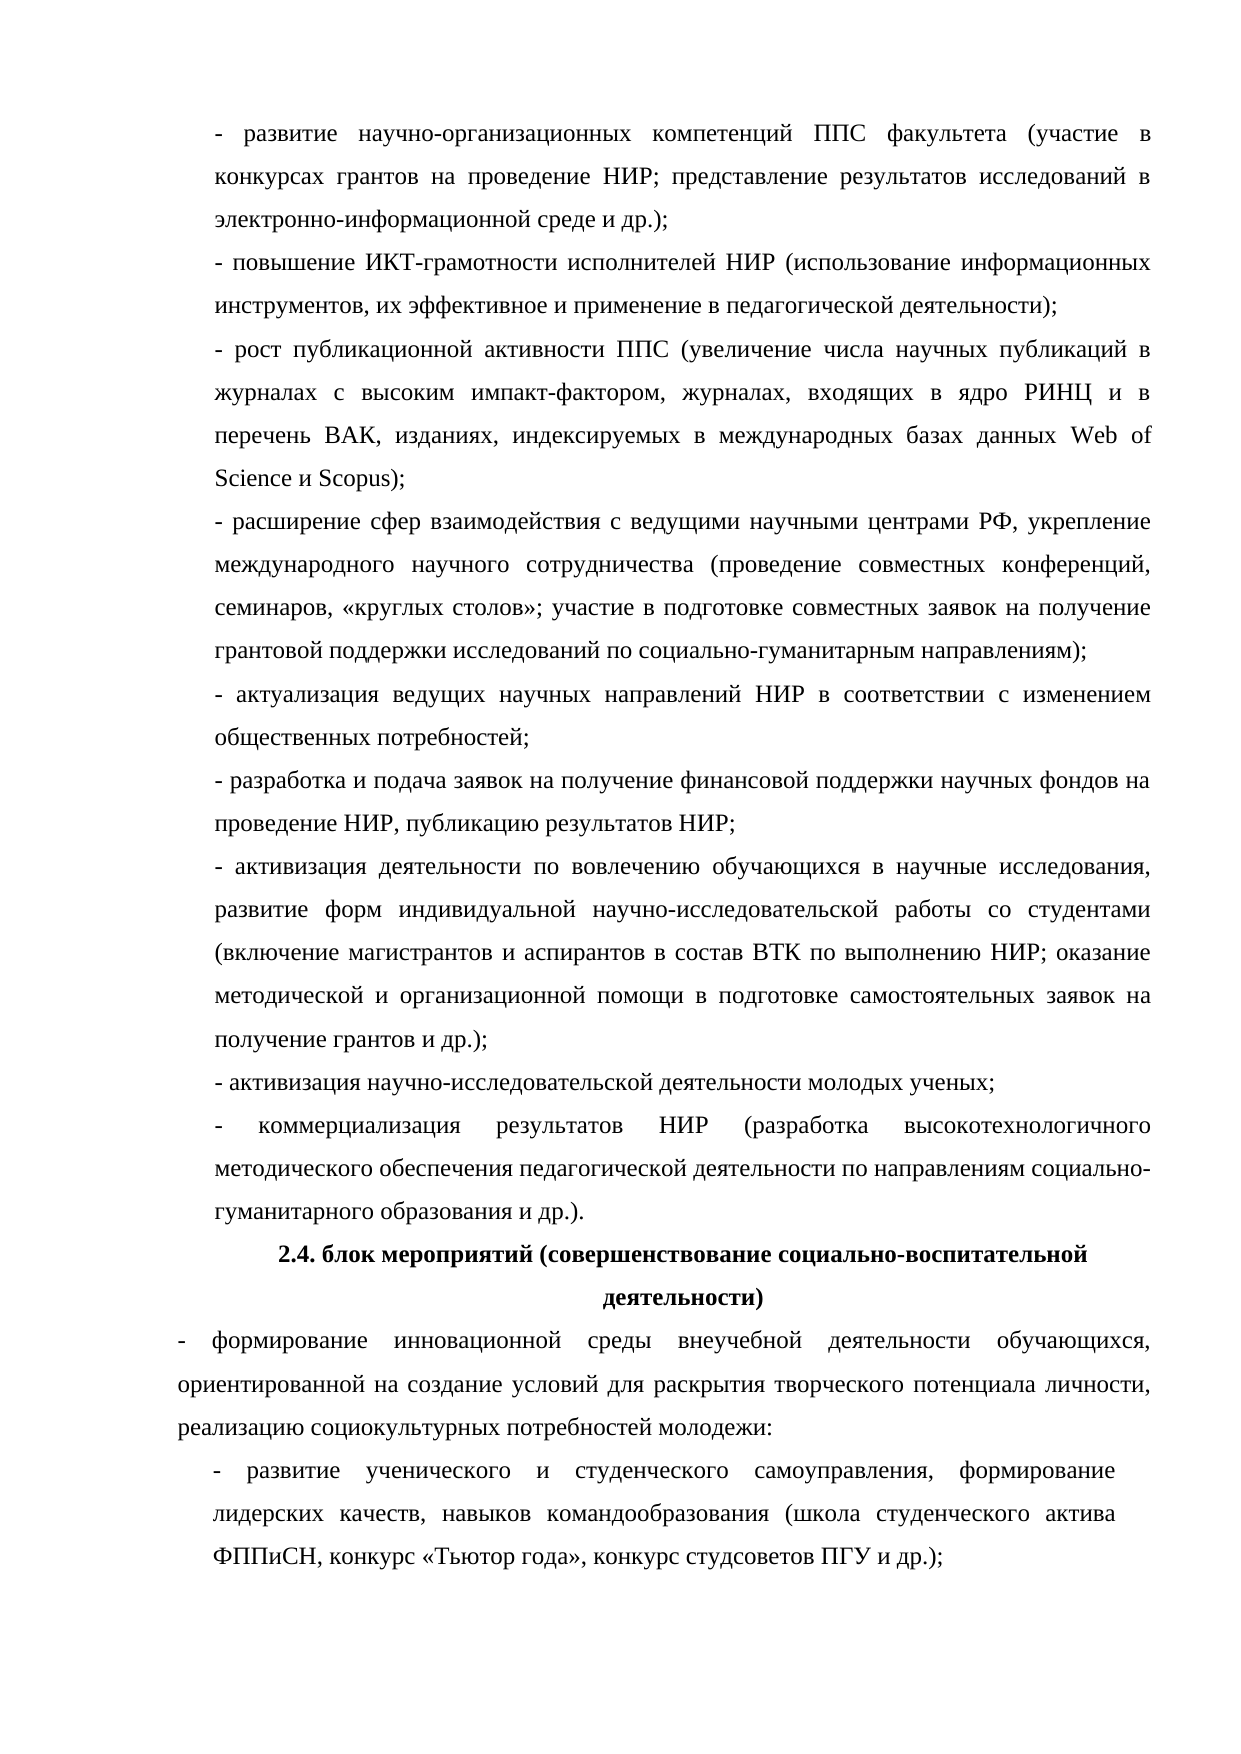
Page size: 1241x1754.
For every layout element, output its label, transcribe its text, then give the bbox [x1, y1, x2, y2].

text - формирование инновационной среды внеучебной деятельности обучающихся, ориентированной на создание условий для раскрытия творческого потенциала личности, реализацию социокультурных потребностей молодежи: [177, 1326, 1152, 1441]
list - развитие ученического и студенческого самоуправления, формирование лидерских качеств, навыков командообразования (школа студенческого актива ФППиСН, конкурс «Тьютор года», конкурс студсоветов ПГУ и др.); [213, 1455, 1116, 1570]
text - коммерциализация результатов НИР (разработка высокотехнологичного методического обеспечения педагогической деятельности по направлениям социально-гуманитарного образования и др.). [214, 1110, 1152, 1225]
text - расширение сфер взаимодействия с ведущими научными центрами РФ, укрепление международного научного сотрудничества (проведение совместных конференций, семинаров, «круглых столов»; участие в подготовке совместных заявок на получение грантовой поддержки исследований по социально-гуманитарным направлениям); [214, 506, 1152, 664]
text - развитие научно-организационных компетенций ППС факультета (участие в конкурсах грантов на проведение НИР; представление результатов исследований в электронно-информационной среде и др.); [214, 118, 1152, 233]
text - повышение ИКТ-грамотности исполнителей НИР (использование информационных инструментов, их эффективное и применение в педагогической деятельности); [214, 247, 1152, 319]
text - рост публикационной активности ППС (увеличение числа научных публикаций в журналах с высоким импакт-фактором, журналах, входящих в ядро РИНЦ и в перечень ВАК, изданиях, индексируемых в международных базах данных Web of Science и Scopus); [214, 334, 1152, 492]
text - активизация научно-исследовательской деятельности молодых ученых; [214, 1067, 1152, 1096]
text - активизация деятельности по вовлечению обучающихся в научные исследования, развитие форм индивидуальной научно-исследовательской работы со студентами (включение магистрантов и аспирантов в состав ВТК по выполнению НИР; оказание методической и организационной помощи в подготовке самостоятельных заявок на получение грантов и др.); [214, 851, 1152, 1052]
text - актуализация ведущих научных направлений НИР в соответствии с изменением общественных потребностей; [214, 679, 1152, 751]
text 2.4. блок мероприятий (совершенствование социально-воспитательной деятельности) [214, 1239, 1152, 1311]
text - разработка и подача заявок на получение финансовой поддержки научных фондов на проведение НИР, публикацию результатов НИР; [214, 765, 1152, 837]
